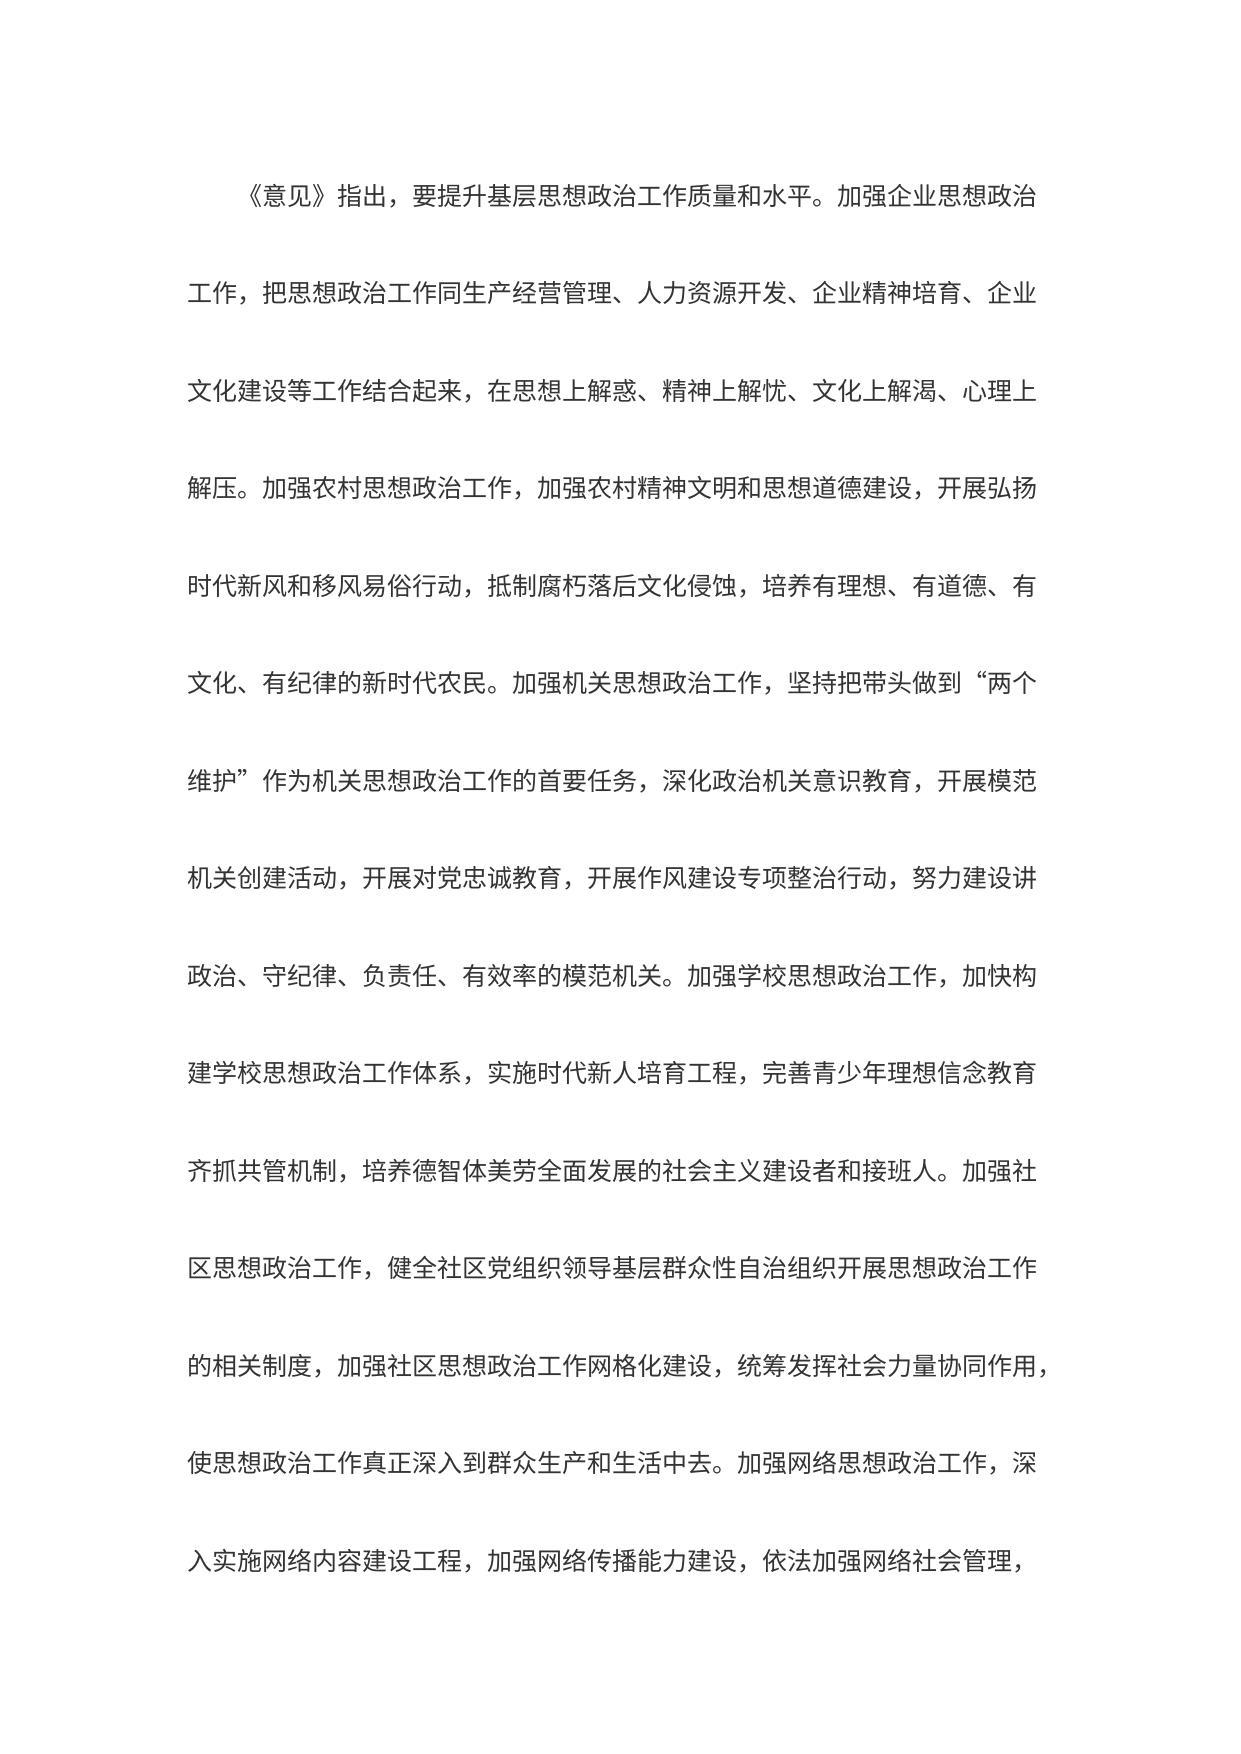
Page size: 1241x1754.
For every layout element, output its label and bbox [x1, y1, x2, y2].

text [187, 162, 1053, 1592]
